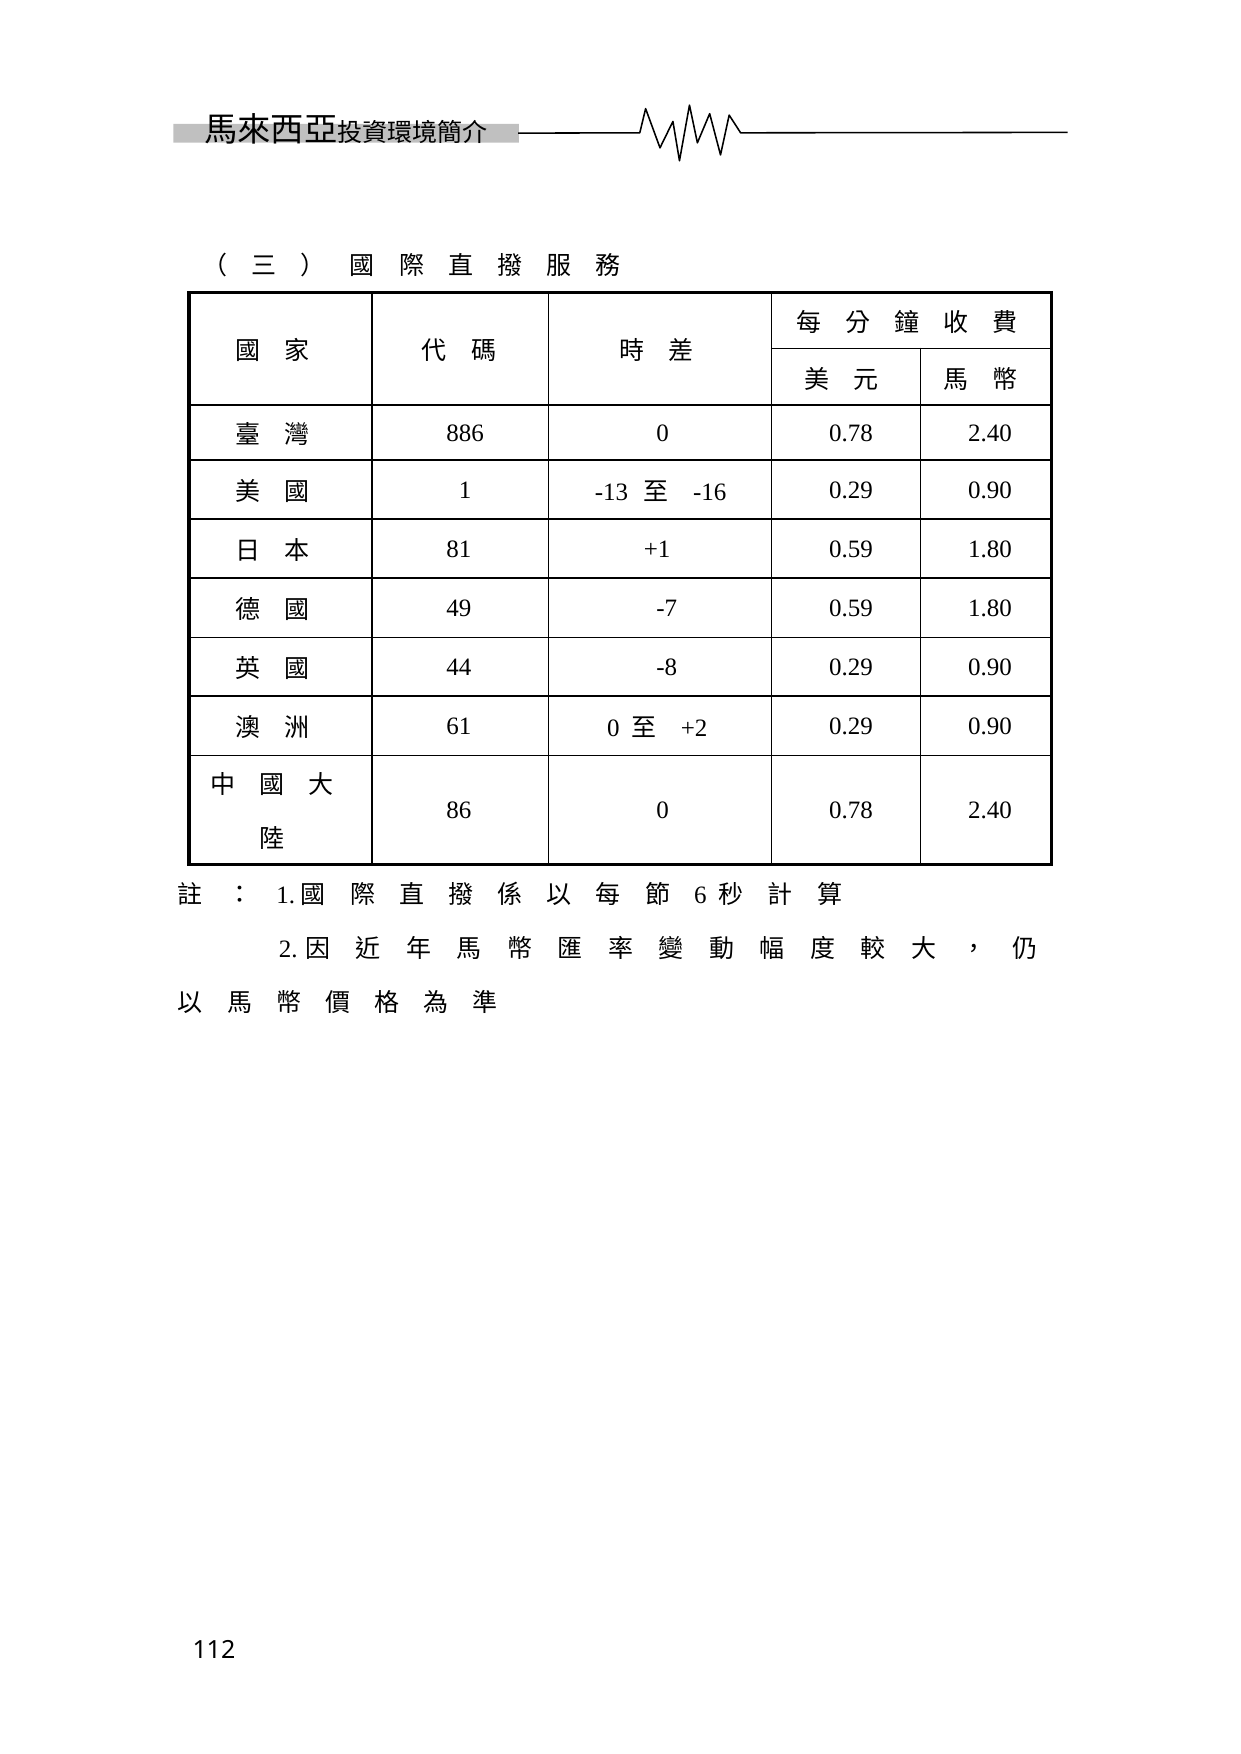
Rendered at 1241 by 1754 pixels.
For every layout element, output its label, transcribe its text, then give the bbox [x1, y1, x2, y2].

table_header 國家 [191, 294, 371, 404]
table_cell 中國大陸 [191, 756, 371, 863]
table_cell 馬幣 [921, 349, 1050, 404]
table_cell 1 [373, 461, 548, 518]
table_cell 61 [373, 697, 548, 754]
table_cell 44 [373, 638, 548, 695]
table_cell 1.80 [921, 520, 1050, 577]
table_cell -13至-16 [549, 461, 771, 518]
table_cell 0.90 [921, 461, 1050, 518]
text （三）國際直撥服務 [202, 237, 1063, 291]
table_cell 0.29 [772, 638, 920, 695]
table_header 時差 [549, 294, 771, 404]
table_cell +1 [549, 520, 771, 577]
table_cell 0.78 [772, 756, 920, 863]
text 註：1.國際直撥係以每節6秒計算 [178, 866, 1063, 920]
table_cell 美元 [772, 349, 920, 404]
table_cell -7 [549, 579, 771, 636]
table_header 每分鐘收費 [772, 294, 1050, 347]
table_cell 1.80 [921, 579, 1050, 636]
table_cell 2.40 [921, 756, 1050, 863]
table_cell 德國 [191, 579, 371, 636]
table_cell 0 [549, 406, 771, 459]
table_cell 臺灣 [191, 406, 371, 459]
table_cell 0.59 [772, 579, 920, 636]
table_cell 澳洲 [191, 697, 371, 754]
table_cell 86 [373, 756, 548, 863]
table_cell 49 [373, 579, 548, 636]
text 2.因近年馬幣匯率變動幅度較大，仍以馬幣價格為準 [178, 920, 1063, 1027]
table_cell 0至+2 [549, 697, 771, 754]
table_header 代碼 [373, 294, 548, 404]
table_cell 0.29 [772, 697, 920, 754]
table_cell 0.59 [772, 520, 920, 577]
table_cell 0 [549, 756, 771, 863]
table_cell 英國 [191, 638, 371, 695]
table_cell -8 [549, 638, 771, 695]
table_cell 0.90 [921, 638, 1050, 695]
table_cell 886 [373, 406, 548, 459]
table_cell 0.29 [772, 461, 920, 518]
table_cell 0.78 [772, 406, 920, 459]
table_cell 日本 [191, 520, 371, 577]
table_cell 0.90 [921, 697, 1050, 754]
table_cell 81 [373, 520, 548, 577]
table_cell 美國 [191, 461, 371, 518]
table_cell 2.40 [921, 406, 1050, 459]
